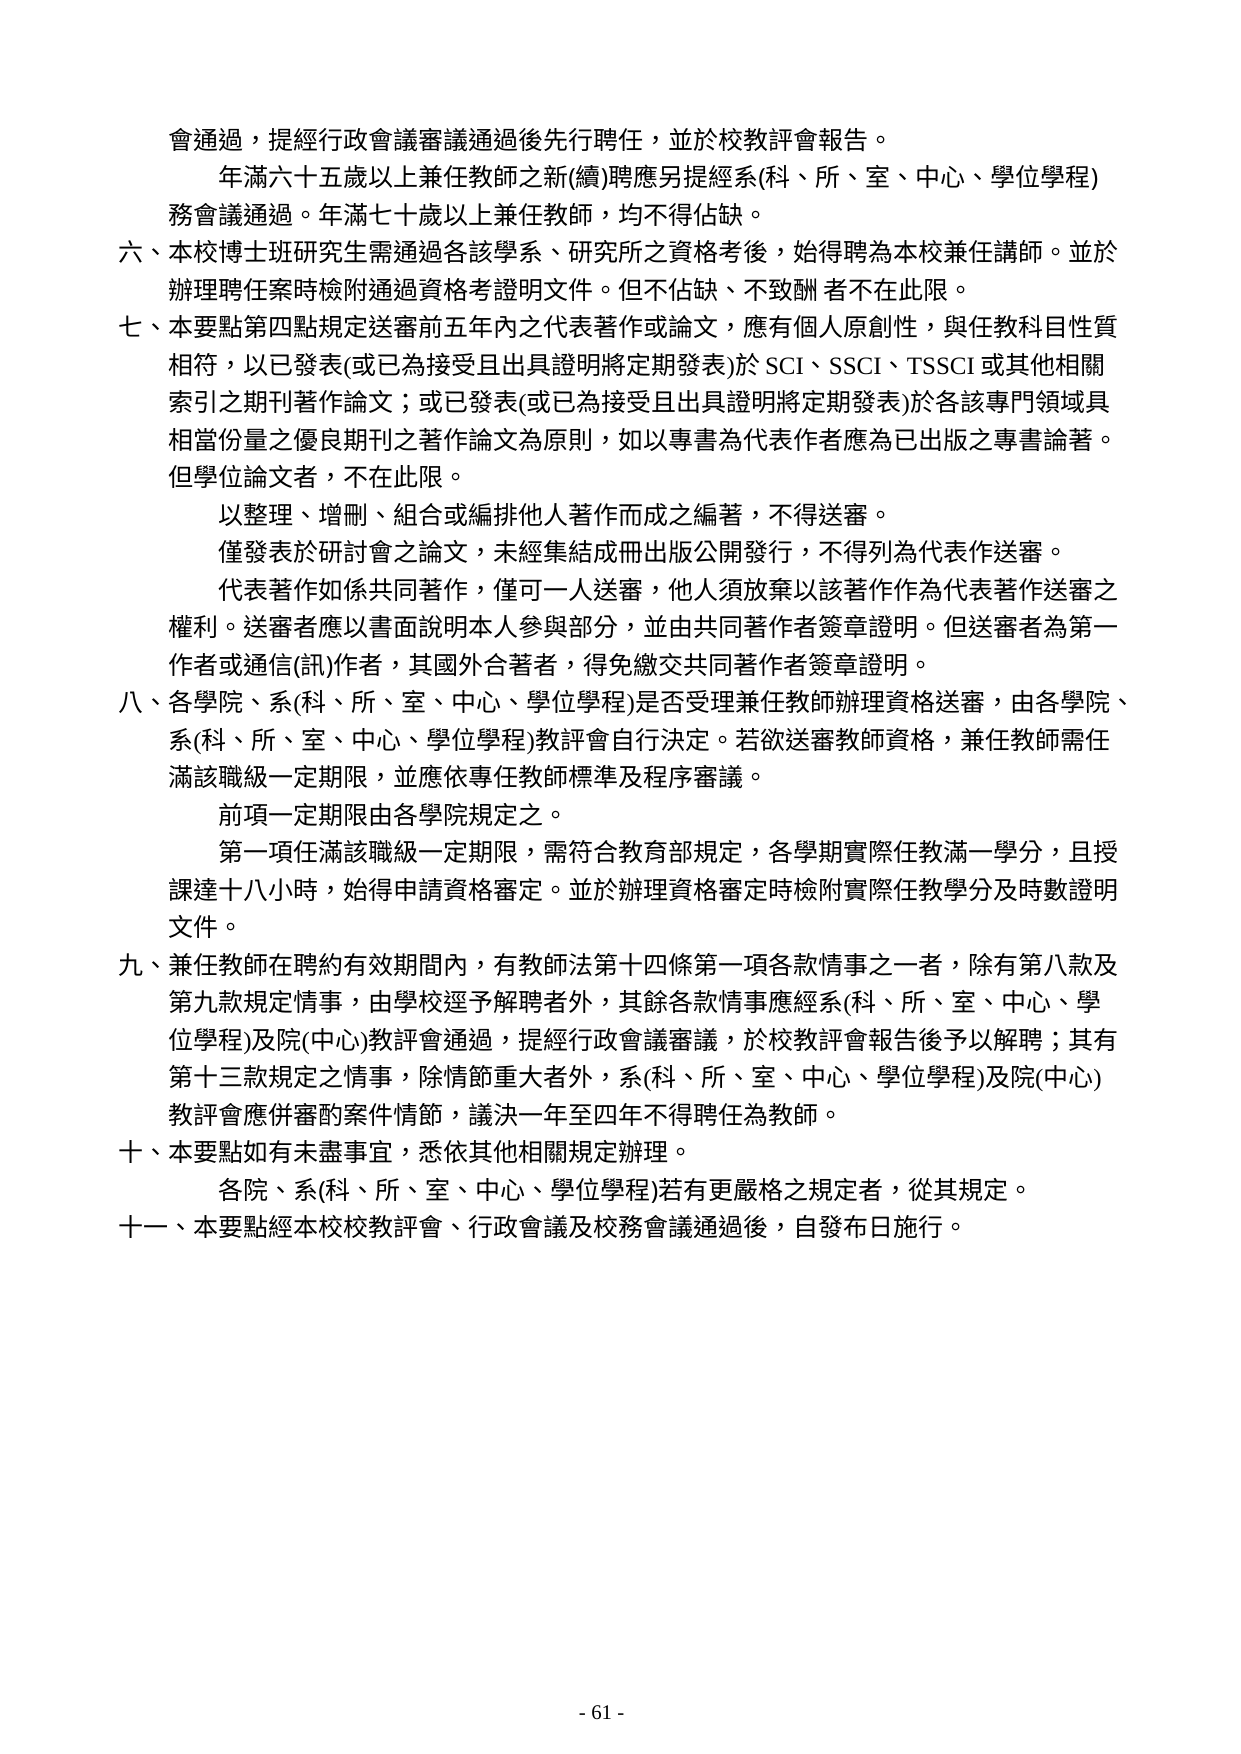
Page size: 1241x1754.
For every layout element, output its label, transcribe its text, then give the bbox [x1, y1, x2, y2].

text 代表著作如係共同著作，僅可一人送審，他人須放棄以該著作作為代表著作送審之權利。送審者應以書面說明本人參與部分，並由共同著作者簽章證明。但送審者為第一作者或通信(訊)作者，其國外合著者，得免繳交共同著作者簽章證明。 [168, 569, 1122, 682]
text 僅發表於研討會之論文，未經集結成冊出版公開發行，不得列為代表作送審。 [168, 532, 1122, 569]
text 六、本校博士班研究生需通過各該學系、研究所之資格考後，始得聘為本校兼任講師。並於辦理聘任案時檢附通過資格考證明文件。但不佔缺、不致酬 者不在此限。 [118, 232, 1122, 307]
text 十一、本要點經本校校教評會、行政會議及校務會議通過後，自發布日施行。 [118, 1207, 1122, 1244]
text 十、本要點如有未盡事宜，悉依其他相關規定辦理。 [118, 1132, 1122, 1169]
text 以整理、增刪、組合或編排他人著作而成之編著，不得送審。 [168, 494, 1122, 532]
text 九、兼任教師在聘約有效期間內，有教師法第十四條第一項各款情事之一者，除有第八款及第九款規定情事，由學校逕予解聘者外，其餘各款情事應經系(科、所、室、中心、學位學程)及院(中心)教評會通過，提經行政會議審議，於校教評會報告後予以解聘；其有第十三款規定之情事，除情節重大者外，系(科、所、室、中心、學位學程)及院(中心)教評會應併審酌案件情節，議決一年至四年不得聘任為教師。 [118, 944, 1122, 1132]
text 各院、系(科、所、室、中心、學位學程)若有更嚴格之規定者，從其規定。 [168, 1169, 1122, 1207]
text 前項一定期限由各學院規定之。 [168, 794, 1122, 832]
text 第一項任滿該職級一定期限，需符合教育部規定，各學期實際任教滿一學分，且授課達十八小時，始得申請資格審定。並於辦理資格審定時檢附實際任教學分及時數證明文件。 [168, 832, 1122, 944]
text 年滿六十五歲以上兼任教師之新(續)聘應另提經系(科、所、室、中心、學位學程)務會議通過。年滿七十歲以上兼任教師，均不得佔缺。 [168, 157, 1122, 232]
text 七、本要點第四點規定送審前五年內之代表著作或論文，應有個人原創性，與任教科目性質相符，以已發表(或已為接受且出具證明將定期發表)於SCI、SSCI、TSSCI或其他相關索引之期刊著作論文；或已發表(或已為接受且出具證明將定期發表)於各該專門領域具相當份量之優良期刊之著作論文為原則，如以專書為代表作者應為已出版之專書論著。但學位論文者，不在此限。 [118, 307, 1122, 494]
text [118, 119, 1122, 157]
text 八、各學院、系(科、所、室、中心、學位學程)是否受理兼任教師辦理資格送審，由各學院、系(科、所、室、中心、學位學程)教評會自行決定。若欲送審教師資格，兼任教師需任滿該職級一定期限，並應依專任教師標準及程序審議。 [118, 682, 1122, 794]
